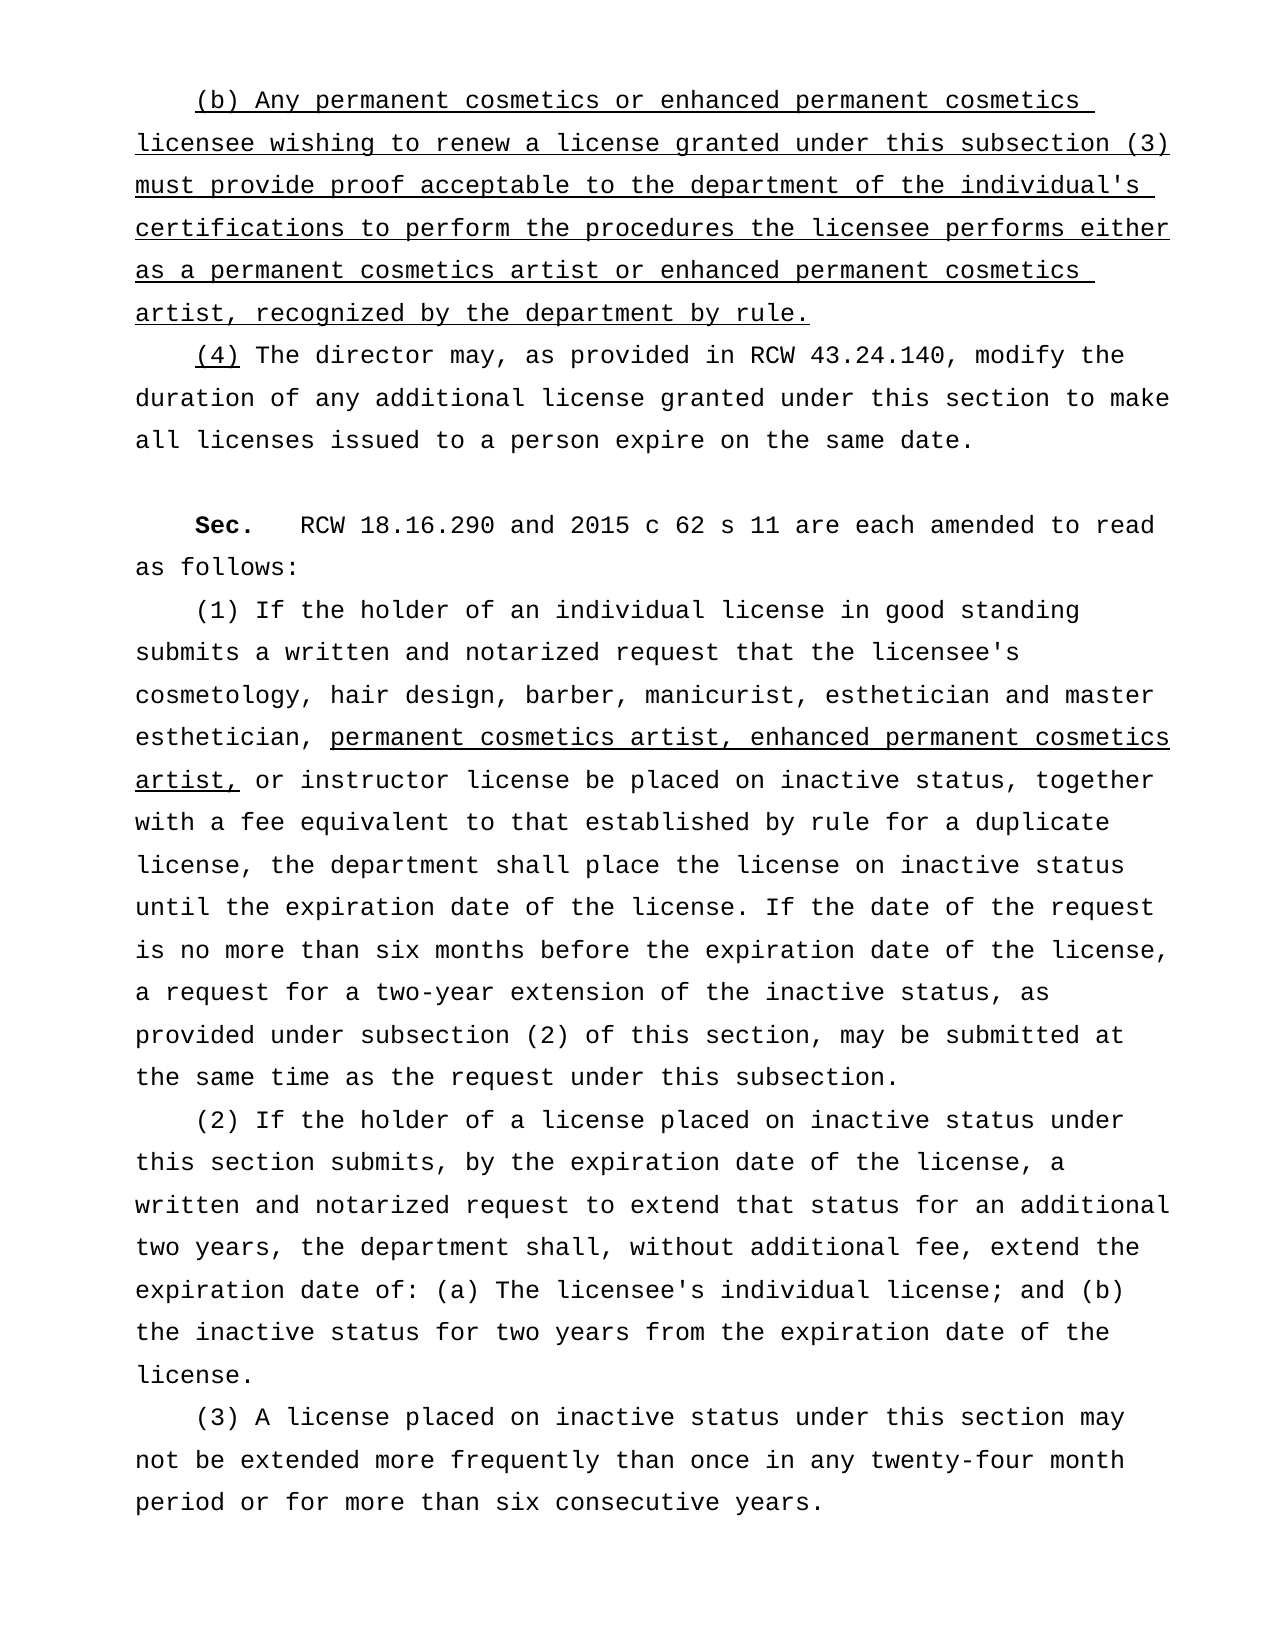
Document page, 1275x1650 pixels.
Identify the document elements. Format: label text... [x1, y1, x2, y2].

text (b) Any permanent cosmetics or enhanced permanent cosmetics licensee wishing to renew a license granted under this subsection (3) must provide proof acceptable to the department of the individual's certifications to perform the procedures the licensee performs either as a permanent cosmetics artist or enhanced permanent cosmetics artist, recognized by the department by rule. [135, 155, 1170, 239]
text (b) Any permanent cosmetics or enhanced permanent cosmetics licensee wishing to renew a license granted under this subsection (3) must provide proof acceptable to the department of the individual's certifications to perform the procedures the licensee performs either as a permanent cosmetics artist or enhanced permanent cosmetics artist, recognized by the department by rule. [135, 240, 1170, 330]
text (3) A license placed on inactive status under this section may not be extended more frequently than once in any twenty-four month period or for more than six consecutive years. [135, 1392, 1170, 1519]
text (2) If the holder of a license placed on inactive status under this section submits, by the expiration date of the license, a written and notarized request to extend that status for an additional two years, the department shall, without additional fee, extend the expiration date of: (a) The licensee's individual license; and (b) the inactive status for two years from the expiration date of the license. [135, 1094, 1170, 1392]
text Sec. RCW 18.16.290 and 2015 c 62 s 11 are each amended to read as follows: [135, 499, 1170, 584]
text (4) The director may, as provided in RCW 43.24.140, modify the duration of any additional license granted under this section to make all licenses issued to a person expire on the same date. [135, 330, 1170, 457]
text (b) Any permanent cosmetics or enhanced permanent cosmetics licensee wishing to renew a license granted under this subsection (3) must provide proof acceptable to the department of the individual's certifications to perform the procedures the licensee performs either as a permanent cosmetics artist or enhanced permanent cosmetics artist, recognized by the department by rule. [135, 75, 1170, 154]
text (1) If the holder of an individual license in good standing submits a written and notarized request that the licensee's cosmetology, hair design, barber, manicurist, esthetician and master esthetician, permanent cosmetics artist, enhanced permanent cosmetics artist, or instructor license be placed on inactive status, together with a fee equivalent to that established by rule for a duplicate license, the department shall place the license on inactive status until the expiration date of the license. If the date of the request is no more than six months before the expiration date of the license, a request for a two-year extension of the inactive status, as provided under subsection (2) of this section, may be submitted at the same time as the request under this subsection. [135, 584, 1170, 1094]
